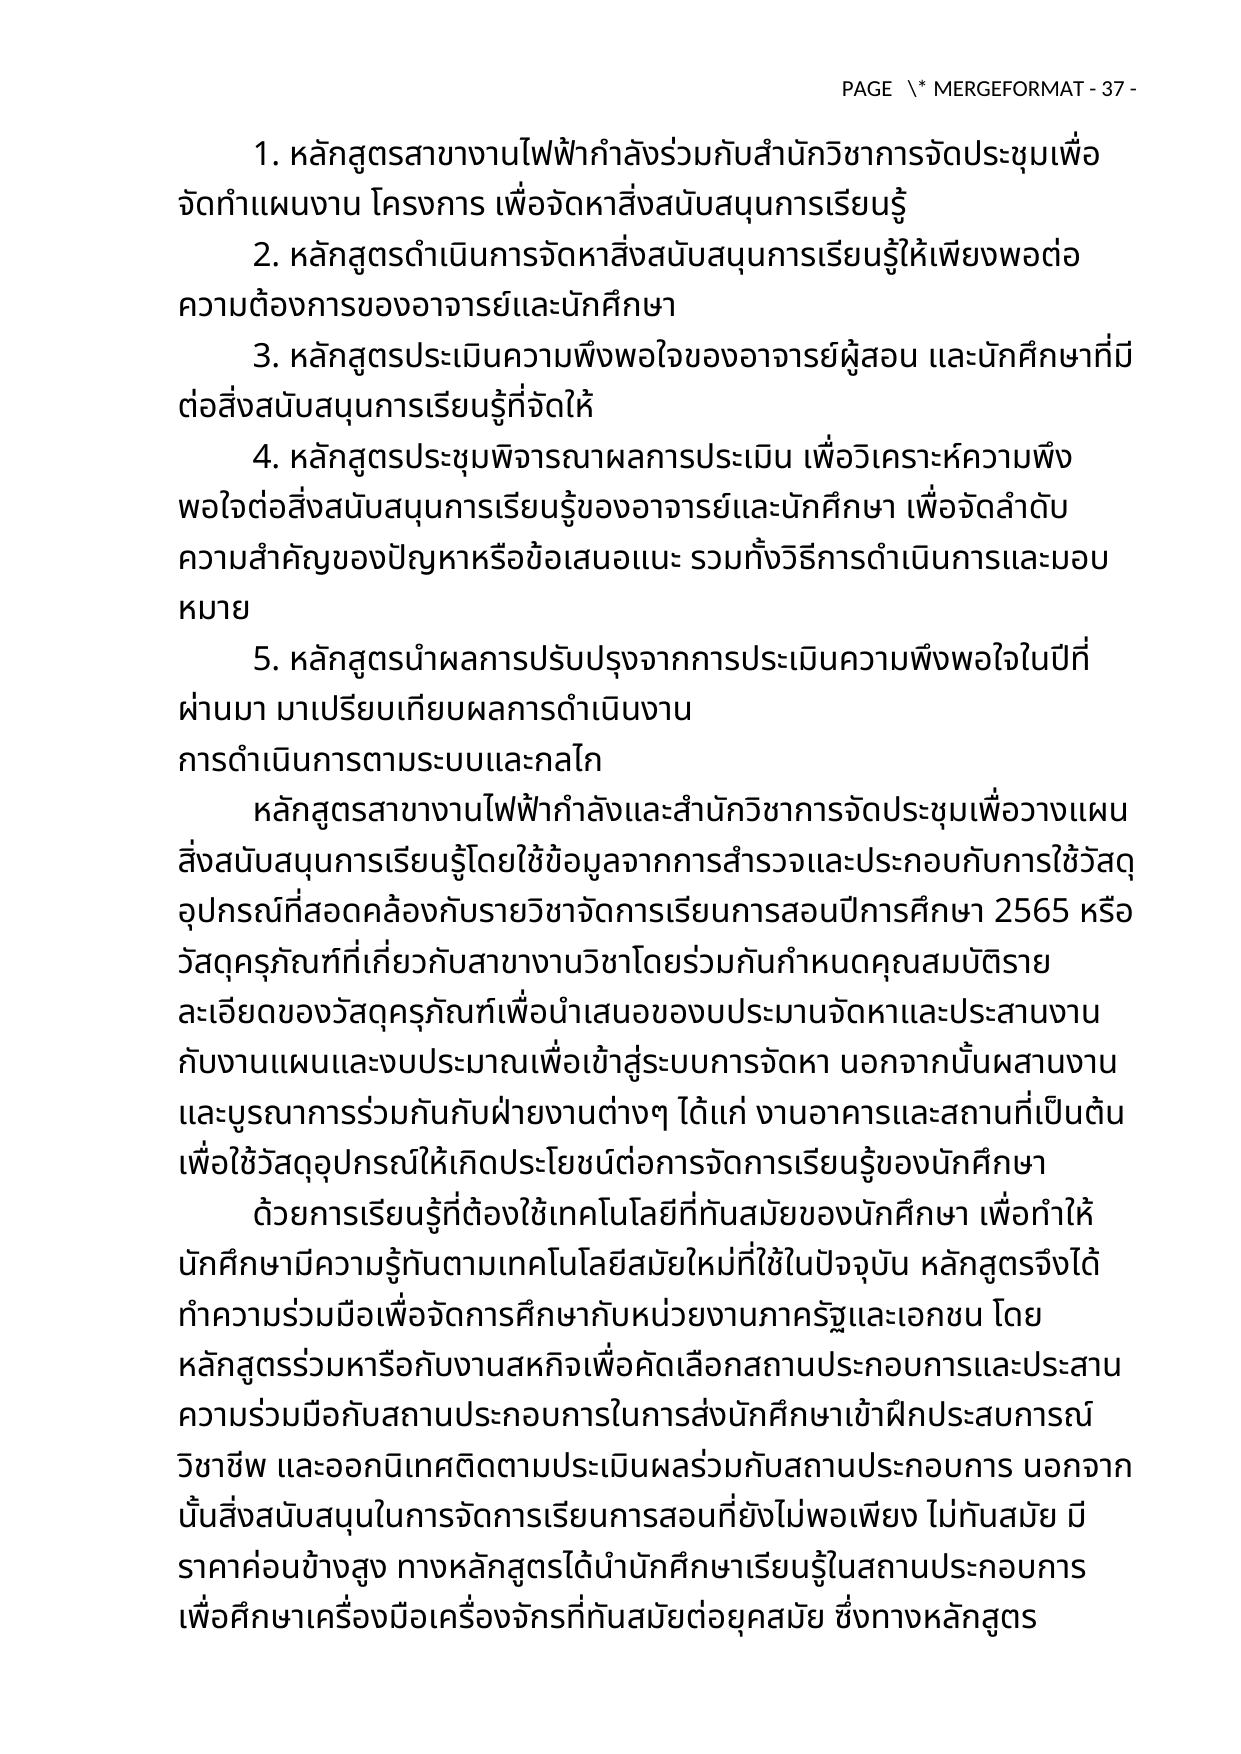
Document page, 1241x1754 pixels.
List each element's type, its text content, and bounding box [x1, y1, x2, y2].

text 5. หลักสูตรนำผลการปรับปรุงจากการประเมินความพึงพอใจในปีที่ผ่านมา มาเปรียบเทียบผลการดำเนินงาน [177, 635, 1137, 736]
text การดำเนินการตามระบบและกลไก [177, 736, 1137, 786]
text 1. หลักสูตรสาขางานไฟฟ้ากำลังร่วมกับสำนักวิชาการจัดประชุมเพื่อจัดทำแผนงาน โครงการ เพื่อจัดหาสิ่งสนับสนุนการเรียนรู้ [177, 130, 1137, 231]
text 3. หลักสูตรประเมินความพึงพอใจของอาจารย์ผู้สอน และนักศึกษาที่มีต่อสิ่งสนับสนุนการเรียนรู้ที่จัดให้ [177, 332, 1137, 433]
text 4. หลักสูตรประชุมพิจารณาผลการประเมิน เพื่อวิเคราะห์ความพึงพอใจต่อสิ่งสนับสนุนการเรียนรู้ของอาจารย์และนักศึกษา เพื่อจัดลำดับความสำคัญของปัญหาหรือข้อเสนอแนะ รวมทั้งวิธีการดำเนินการและมอบหมาย [177, 433, 1137, 635]
text หลักสูตรสาขางานไฟฟ้ากำลังและสำนักวิชาการจัดประชุมเพื่อวางแผนสิ่งสนับสนุนการเรียนรู้โดยใช้ข้อมูลจากการสำรวจและประกอบกับการใช้วัสดุอุปกรณ์ที่สอดคล้องกับรายวิชาจัดการเรียนการสอนปีการศึกษา 2565 หรือวัสดุครุภัณฑ์ที่เกี่ยวกับสาขางานวิชาโดยร่วมกันกำหนดคุณสมบัติรายละเอียดของวัสดุครุภัณฑ์เพื่อนำเสนอของบประมานจัดหาและประสานงานกับงานแผนและงบประมาณเพื่อเข้าสู่ระบบการจัดหา นอกจากนั้นผสานงานและบูรณาการร่วมกันกับฝ่ายงานต่างๆ ได้แก่ งานอาคารและสถานที่เป็นต้น เพื่อใช้วัสดุอุปกรณ์ให้เกิดประโยชน์ต่อการจัดการเรียนรู้ของนักศึกษา [177, 786, 1137, 1190]
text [177, 1190, 1137, 1643]
text 2. หลักสูตรดำเนินการจัดหาสิ่งสนับสนุนการเรียนรู้ให้เพียงพอต่อความต้องการของอาจารย์และนักศึกษา [177, 231, 1137, 332]
